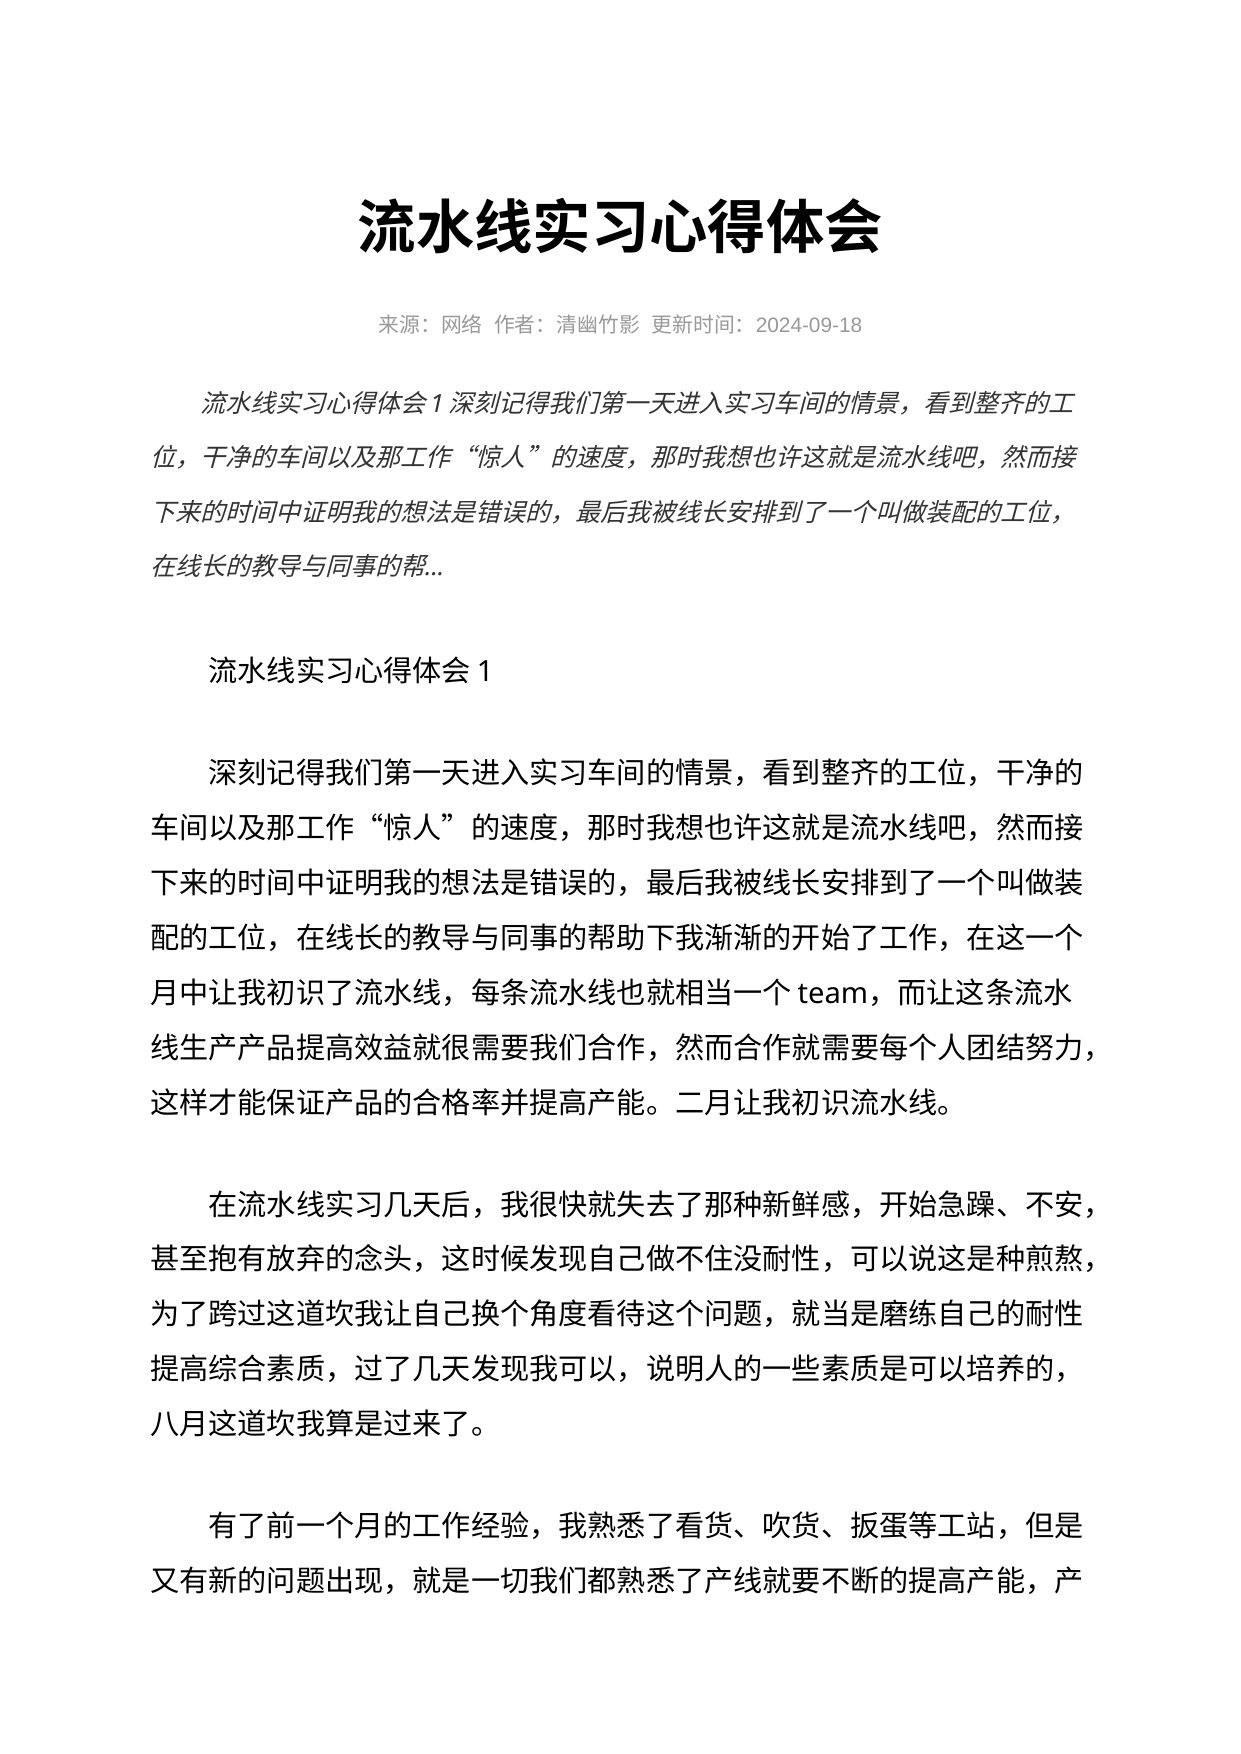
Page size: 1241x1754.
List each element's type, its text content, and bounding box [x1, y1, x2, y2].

text 流水线实习心得体会1 [150, 648, 1090, 690]
text 深刻记得我们第一天进入实习车间的情景，看到整齐的工位，干净的车间以及那工作“惊人”的速度，那时我想也许这就是流水线吧，然而接下来的时间中证明我的想法是错误的，最后我被线长安排到了一个叫做装配的工位，在线长的教导与同事的帮助下我渐渐的开始了工作，在这一个月中让我初识了流水线，每条流水线也就相当一个team，而让这条流水线生产产品提高效益就很需要我们合作，然而合作就需要每个人团结努力，这样才能保证产品的合格率并提高产能。二月让我初识流水线。 [150, 750, 1090, 1122]
text 流水线实习心得体会1深刻记得我们第一天进入实习车间的情景，看到整齐的工位，干净的车间以及那工作“惊人”的速度，那时我想也许这就是流水线吧，然而接下来的时间中证明我的想法是错误的，最后我被线长安排到了一个叫做装配的工位，在线长的教导与同事的帮... [150, 383, 1090, 583]
text 来源：网络 作者：清幽竹影 更新时间：2024-09-18 [150, 313, 1090, 337]
text 在流水线实习几天后，我很快就失去了那种新鲜感，开始急躁、不安，甚至抱有放弃的念头，这时候发现自己做不住没耐性，可以说这是种煎熬，为了跨过这道坎我让自己换个角度看待这个问题，就当是磨练自己的耐性提高综合素质，过了几天发现我可以，说明人的一些素质是可以培养的，八月这道坎我算是过来了。 [150, 1181, 1090, 1443]
subtitle 流水线实习心得体会 [150, 181, 1090, 266]
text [150, 1502, 1090, 1599]
